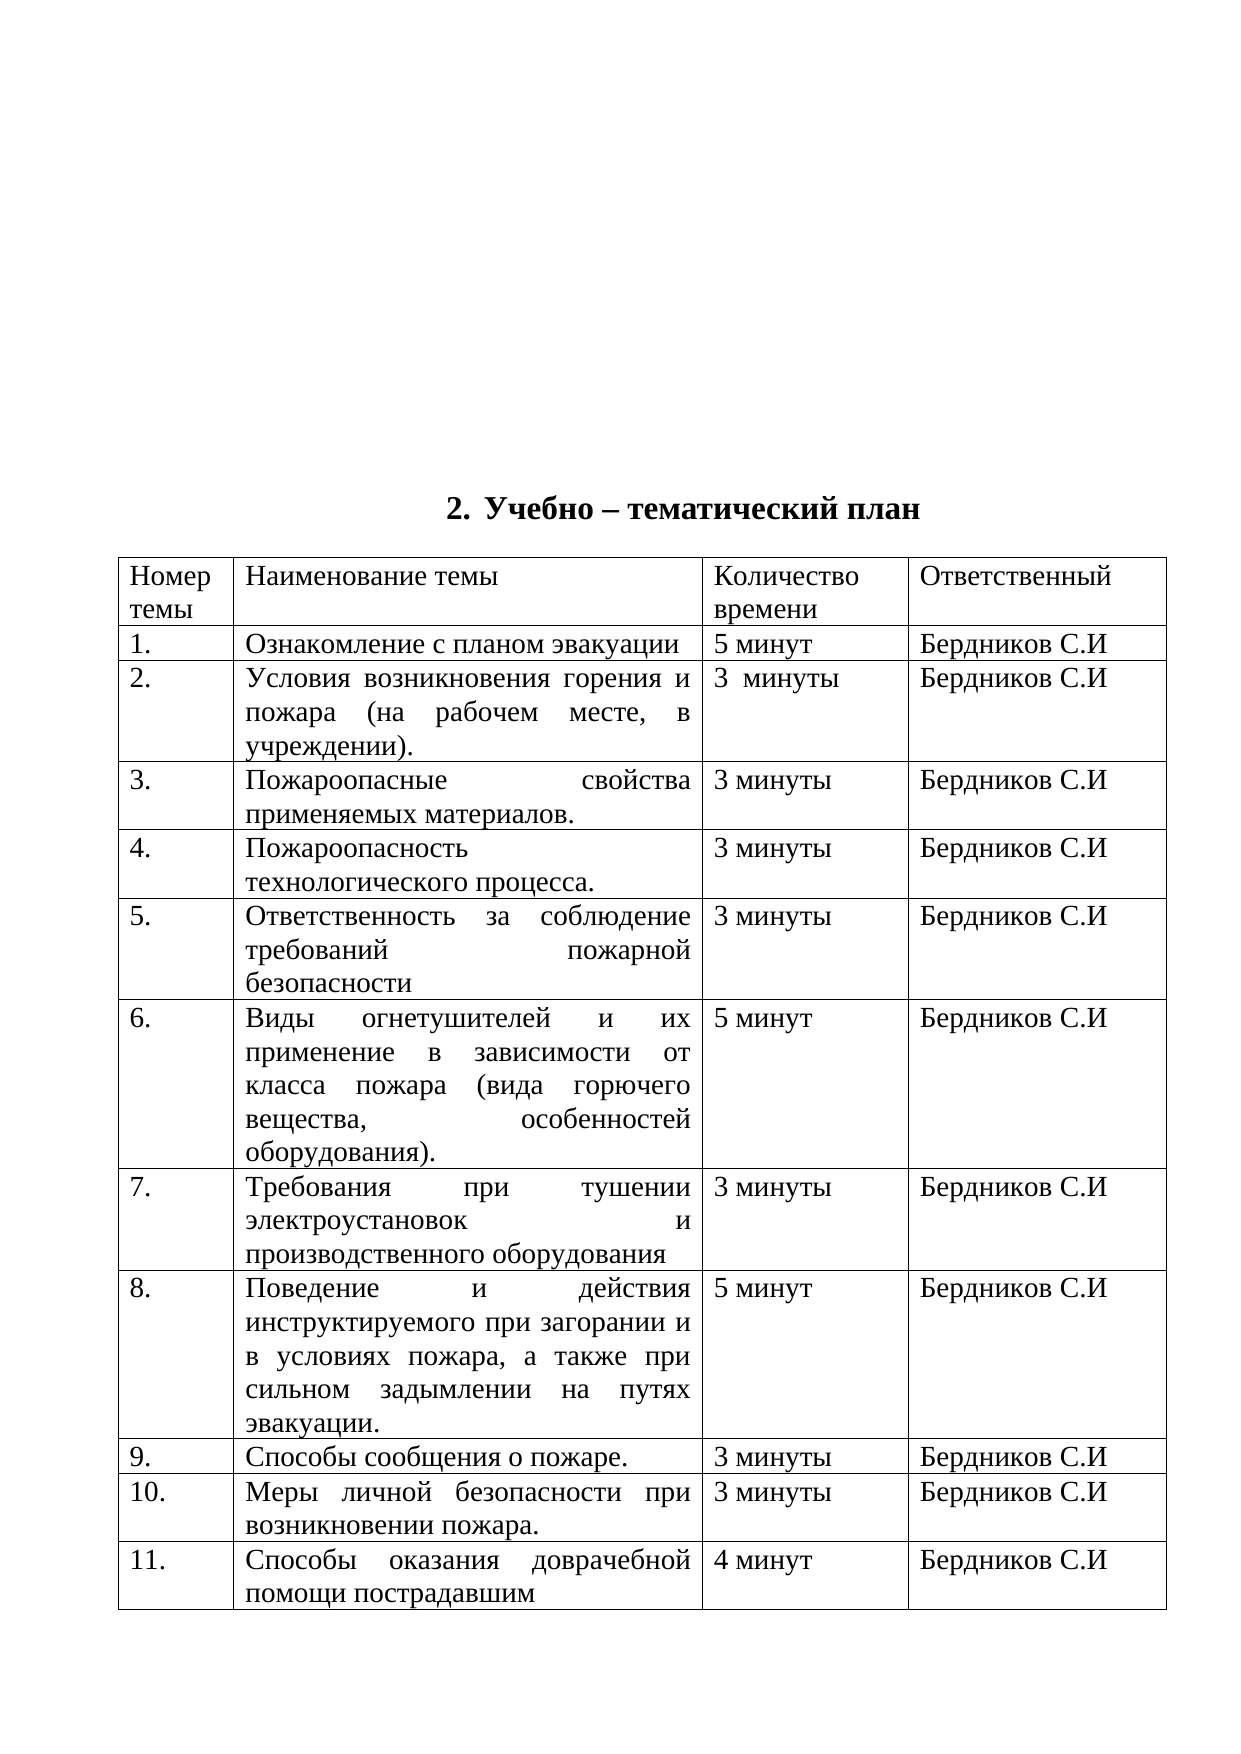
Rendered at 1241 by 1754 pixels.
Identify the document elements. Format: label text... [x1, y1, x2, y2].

table_cell Меры личной безопасности при возникновении пожара. [234, 1474, 702, 1541]
table_header Наименование темы [234, 558, 702, 625]
table_cell Бердников С.И [909, 830, 1166, 897]
table_cell 3 минуты [703, 1474, 908, 1541]
table_cell 9. [119, 1439, 233, 1473]
table_cell Бердников С.И [909, 1271, 1166, 1438]
table_cell 11. [119, 1542, 233, 1609]
table_header Ответственный [909, 558, 1166, 625]
subtitle Учебно – тематический план [215, 488, 1152, 526]
table_header Номер темы [119, 558, 233, 625]
table_cell 7. [119, 1169, 233, 1269]
table_cell 3 минуты [703, 1439, 908, 1473]
table_cell Бердников С.И [909, 1439, 1166, 1473]
table_cell 5 минут [703, 1000, 908, 1168]
table_cell 10. [119, 1474, 233, 1541]
table_cell Поведение и действия инструктируемого при загорании и в условиях пожара, а также при сильном задымлении на путях эвакуации. [234, 1271, 702, 1438]
table_cell Пожароопасность технологического процесса. [234, 830, 702, 897]
table_cell Условия возникновения горения и пожара (на рабочем месте, в учреждении). [234, 661, 702, 761]
table_cell 4. [119, 830, 233, 897]
table_cell Бердников С.И [909, 1474, 1166, 1541]
table_cell Ответственность за соблюдение требований пожарной безопасности [234, 899, 702, 999]
table_cell 1. [119, 626, 233, 659]
table_cell 6. [119, 1000, 233, 1168]
table_cell Бердников С.И [909, 1169, 1166, 1269]
table_cell 3 минуты [703, 762, 908, 829]
table_cell Способы сообщения о пожаре. [234, 1439, 702, 1473]
table_cell 8. [119, 1271, 233, 1438]
table_cell 3 минуты [703, 899, 908, 999]
table_cell 3 минуты [703, 830, 908, 897]
table_cell 3 минуты [703, 1169, 908, 1269]
table_cell 5 минут [703, 626, 908, 659]
table_cell 5. [119, 899, 233, 999]
table_cell 4 минут [703, 1542, 908, 1609]
table_cell Бердников С.И [909, 661, 1166, 761]
table_cell Пожароопасные свойства применяемых материалов. [234, 762, 702, 829]
table_cell Бердников С.И [909, 899, 1166, 999]
table_cell 5 минут [703, 1271, 908, 1438]
table_cell 3 минуты [703, 661, 908, 761]
table_cell Требования при тушении электроустановок и производственного оборудования [234, 1169, 702, 1269]
table_cell Виды огнетушителей и их применение в зависимости от класса пожара (вида горючего вещества, особенностей оборудования). [234, 1000, 702, 1168]
table_cell Бердников С.И [909, 1542, 1166, 1609]
table_cell Ознакомление с планом эвакуации [234, 626, 702, 659]
table_header Количество времени [703, 558, 908, 625]
table_cell Бердников С.И [909, 1000, 1166, 1168]
table_cell 2. [119, 661, 233, 761]
table_cell Бердников С.И [909, 762, 1166, 829]
table_cell Способы оказания доврачебной помощи пострадавшим [234, 1542, 702, 1609]
table_cell 3. [119, 762, 233, 829]
table_cell Бердников С.И [909, 626, 1166, 659]
